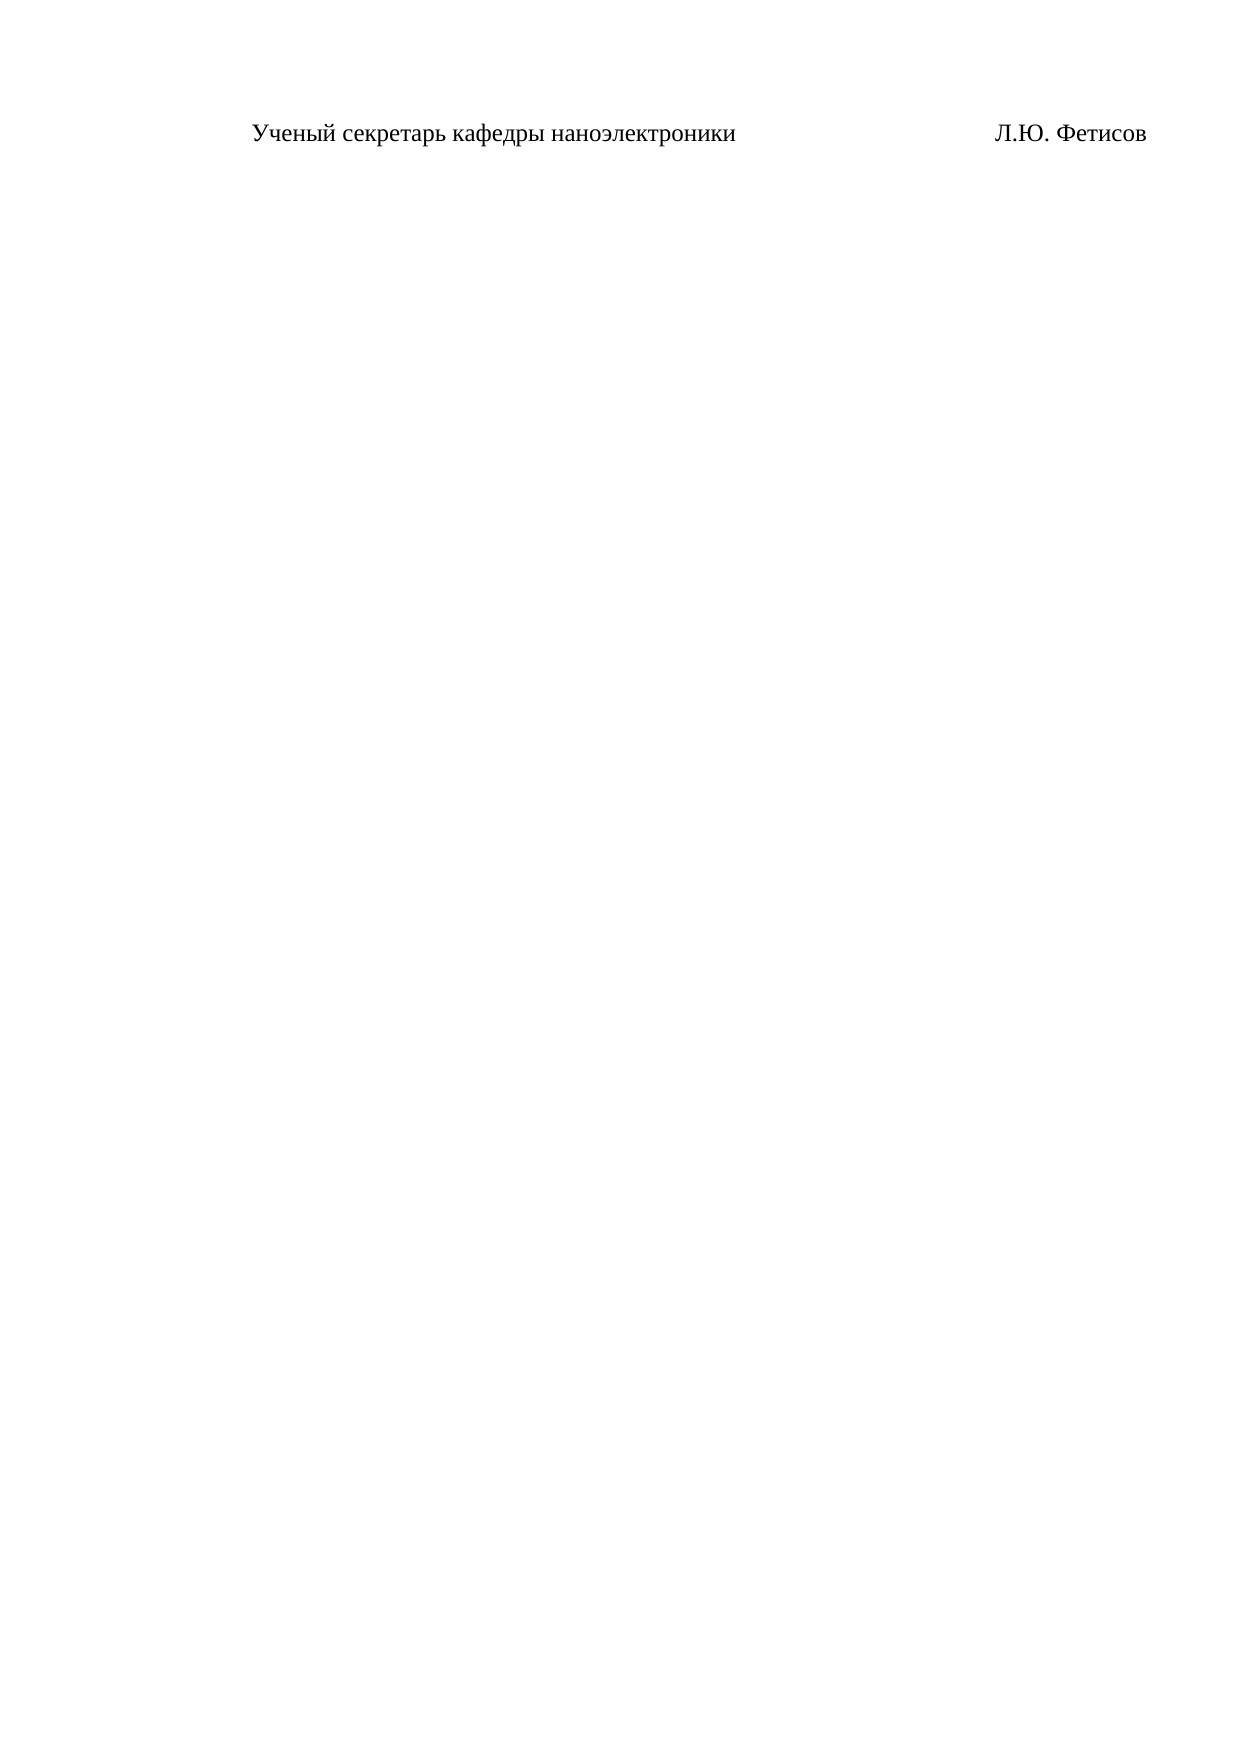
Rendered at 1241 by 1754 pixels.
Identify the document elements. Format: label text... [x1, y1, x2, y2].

text Ученый секретарь кафедры наноэлектроники Л.Ю. Фетисов [177, 118, 1152, 147]
